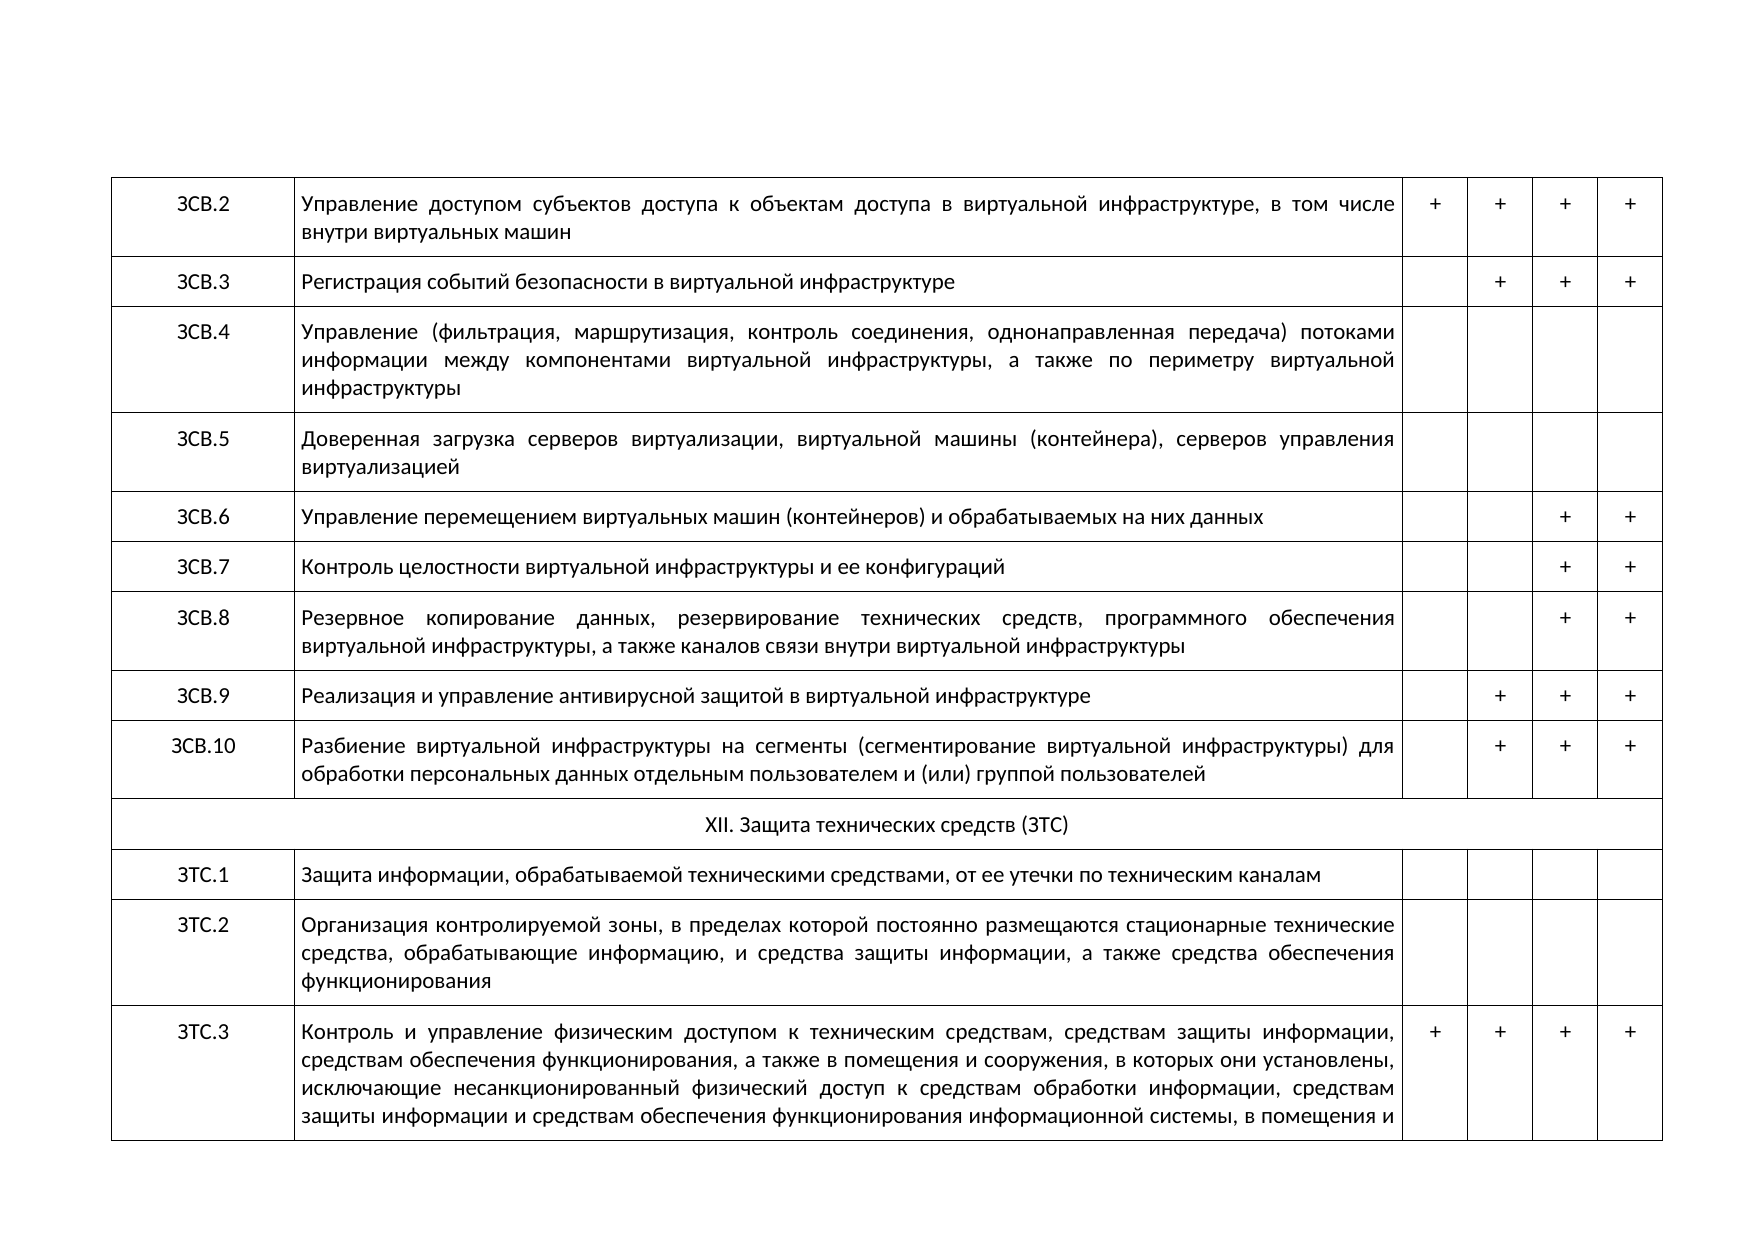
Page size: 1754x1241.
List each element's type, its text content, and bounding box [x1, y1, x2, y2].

table_cell Контроль целостности виртуальной инфраструктуры и ее конфигураций [295, 542, 1402, 591]
table_cell + [1403, 1006, 1467, 1139]
table_cell [1403, 257, 1467, 306]
table_cell [1468, 492, 1532, 541]
table_cell Доверенная загрузка серверов виртуализации, виртуальной машины (контейнера), серверов управления виртуализацией [295, 413, 1402, 491]
table_cell + [1533, 1006, 1597, 1139]
table_cell ЗСВ.8 [112, 592, 294, 669]
table_cell [1533, 900, 1597, 1005]
table_cell ЗСВ.2 [112, 178, 294, 256]
table_cell Защита информации, обрабатываемой техническими средствами, от ее утечки по техническим каналам [295, 850, 1402, 899]
table_cell ЗСВ.7 [112, 542, 294, 591]
table_cell [1468, 307, 1532, 412]
table_cell ЗСВ.10 [112, 721, 294, 798]
table_cell ЗТС.1 [112, 850, 294, 899]
table_cell + [1598, 542, 1662, 591]
table_cell ЗСВ.5 [112, 413, 294, 491]
table_cell [1468, 542, 1532, 591]
table_cell ЗТС.3 [112, 1006, 294, 1139]
table_cell ЗСВ.4 [112, 307, 294, 412]
table_cell + [1598, 178, 1662, 256]
table_cell + [1533, 671, 1597, 720]
table_cell [1533, 850, 1597, 899]
table_cell ЗСВ.3 [112, 257, 294, 306]
table_cell [1403, 721, 1467, 798]
table_cell [1468, 592, 1532, 669]
table_cell [1403, 592, 1467, 669]
table_cell [1533, 413, 1597, 491]
table_cell Разбиение виртуальной инфраструктуры на сегменты (сегментирование виртуальной инфраструктуры) для обработки персональных данных отдельным пользователем и (или) группой пользователей [295, 721, 1402, 798]
table_cell [1403, 850, 1467, 899]
table_cell + [1468, 721, 1532, 798]
table_cell ЗСВ.6 [112, 492, 294, 541]
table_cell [295, 1006, 1402, 1139]
table_cell + [1468, 178, 1532, 256]
table_cell + [1468, 671, 1532, 720]
table_cell [1598, 307, 1662, 412]
table_cell + [1533, 257, 1597, 306]
table_cell Резервное копирование данных, резервирование технических средств, программного обеспечения виртуальной инфраструктуры, а также каналов связи внутри виртуальной инфраструктуры [295, 592, 1402, 669]
table_cell + [1533, 542, 1597, 591]
table_cell Управление доступом субъектов доступа к объектам доступа в виртуальной инфраструктуре, в том числе внутри виртуальных машин [295, 178, 1402, 256]
table_cell [1403, 542, 1467, 591]
table_cell [1533, 307, 1597, 412]
table_cell [1598, 413, 1662, 491]
table_cell [1403, 307, 1467, 412]
table_cell [1468, 900, 1532, 1005]
table_cell + [1598, 1006, 1662, 1139]
table_cell Управление перемещением виртуальных машин (контейнеров) и обрабатываемых на них данных [295, 492, 1402, 541]
table_cell + [1533, 721, 1597, 798]
table_cell + [1598, 592, 1662, 669]
table_cell [1468, 413, 1532, 491]
table_cell [1598, 900, 1662, 1005]
table_cell + [1403, 178, 1467, 256]
table_cell + [1598, 492, 1662, 541]
table_cell ЗТС.2 [112, 900, 294, 1005]
table_cell [1403, 413, 1467, 491]
table_cell Управление (фильтрация, маршрутизация, контроль соединения, однонаправленная передача) потоками информации между компонентами виртуальной инфраструктуры, а также по периметру виртуальной инфраструктуры [295, 307, 1402, 412]
table_cell + [1598, 721, 1662, 798]
table_cell [1403, 492, 1467, 541]
table_cell [1598, 850, 1662, 899]
table_cell [1403, 671, 1467, 720]
table_cell + [1533, 592, 1597, 669]
table_cell Организация контролируемой зоны, в пределах которой постоянно размещаются стационарные технические средства, обрабатывающие информацию, и средства защиты информации, а также средства обеспечения функционирования [295, 900, 1402, 1005]
table_cell Реализация и управление антивирусной защитой в виртуальной инфраструктуре [295, 671, 1402, 720]
table_cell + [1468, 1006, 1532, 1139]
table_cell + [1468, 257, 1532, 306]
table_cell + [1533, 492, 1597, 541]
table_cell [1403, 900, 1467, 1005]
table_cell + [1598, 257, 1662, 306]
table_cell ЗСВ.9 [112, 671, 294, 720]
table_cell XII. Защита технических средств (ЗТС) [112, 799, 1662, 848]
table_cell + [1598, 671, 1662, 720]
table_cell [1468, 850, 1532, 899]
table_cell + [1533, 178, 1597, 256]
table_cell Регистрация событий безопасности в виртуальной инфраструктуре [295, 257, 1402, 306]
